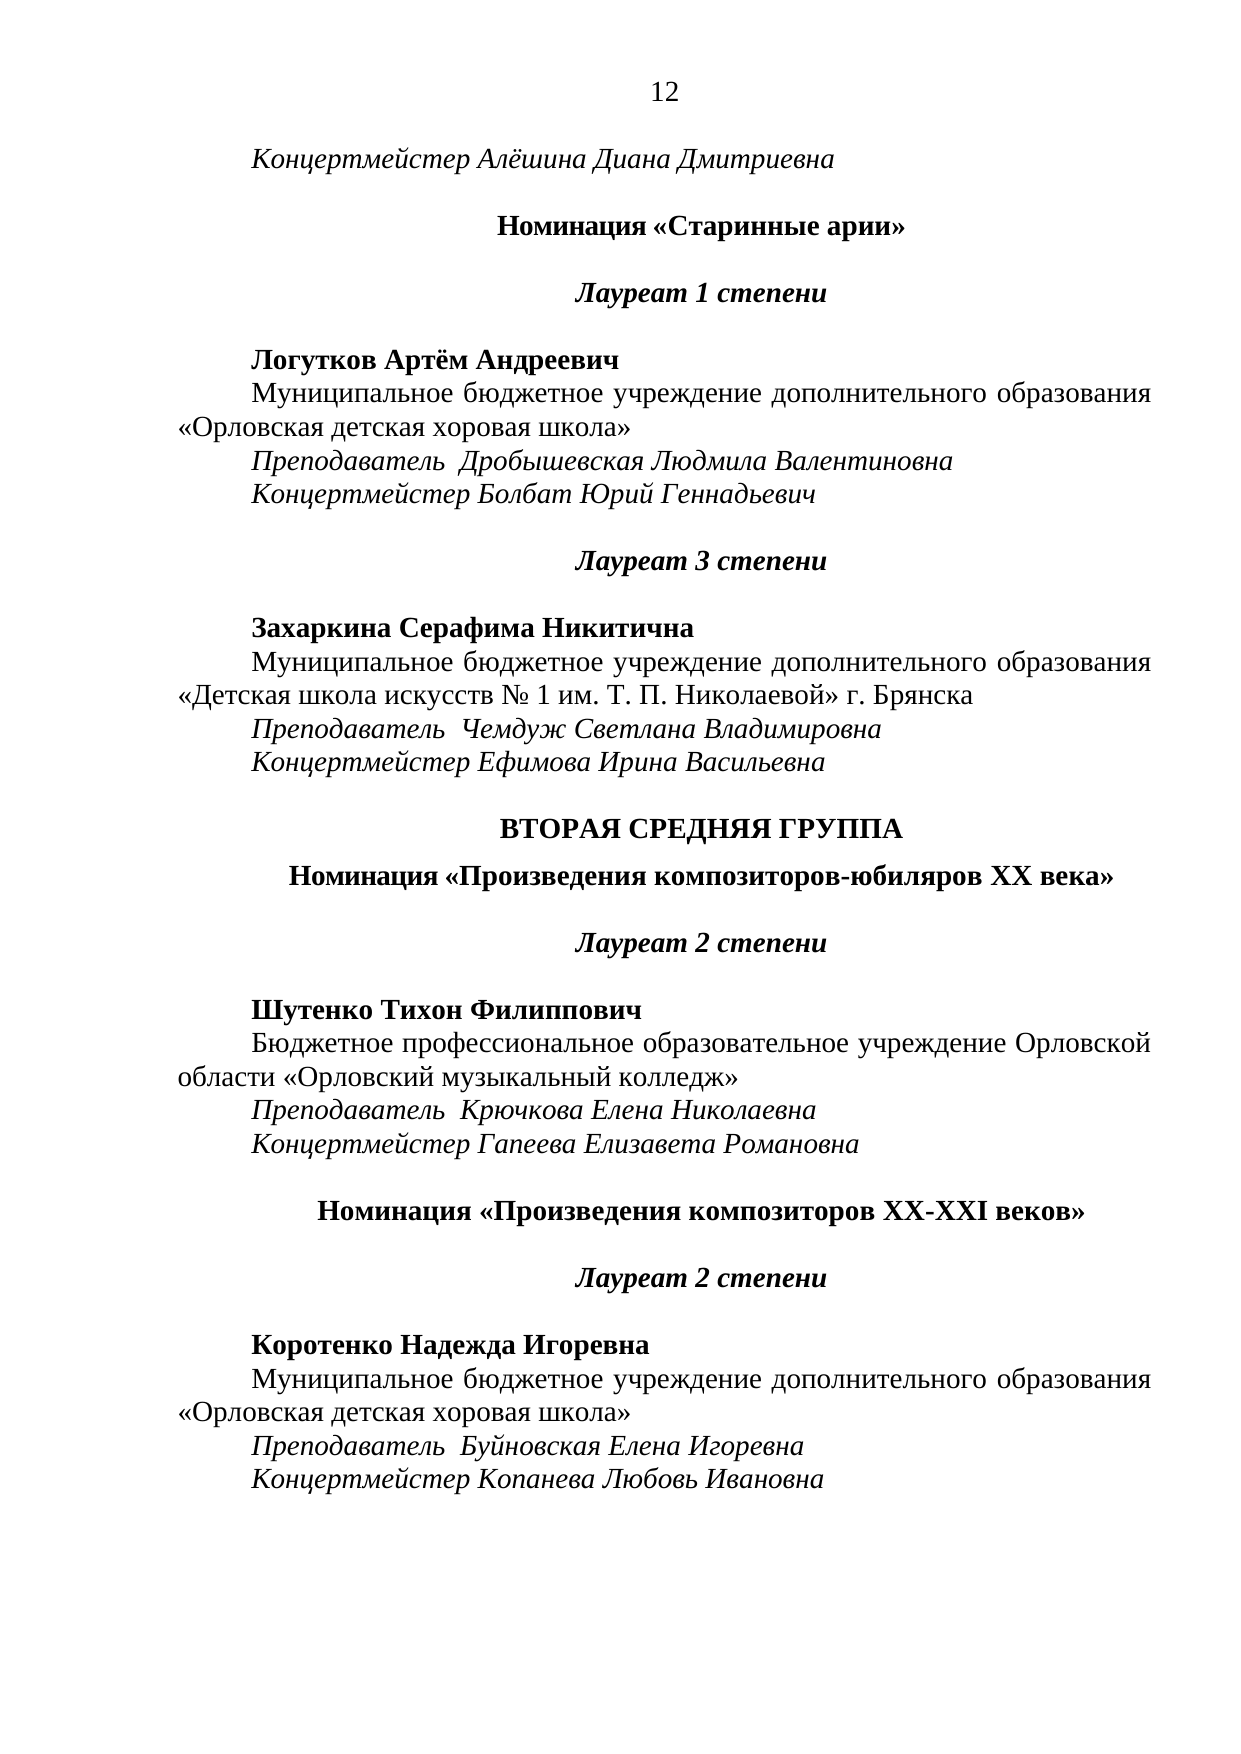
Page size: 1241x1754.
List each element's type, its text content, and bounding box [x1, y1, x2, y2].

text Логутков Артём Андреевич [177, 342, 1152, 376]
text Концертмейстер Ефимова Ирина Васильевна [177, 744, 1152, 778]
text Шутенко Тихон Филиппович [177, 992, 1152, 1025]
text Лауреат 3 степени [177, 543, 1152, 577]
text Номинация «Произведения композиторов XX-XXI веков» [177, 1193, 1152, 1227]
text Лауреат 1 степени [177, 275, 1152, 308]
text Концертмейстер Копанева Любовь Ивановна [177, 1461, 1152, 1495]
text Коротенко Надежда Игоревна [177, 1327, 1152, 1361]
text Преподаватель Крючкова Елена Николаевна [177, 1092, 1152, 1126]
text Захаркина Серафима Никитична [177, 610, 1152, 644]
text Концертмейстер Гапеева Елизавета Романовна [177, 1126, 1152, 1159]
text Концертмейстер Алёшина Диана Дмитриевна [177, 141, 1152, 174]
text Преподаватель Буйновская Елена Игоревна [177, 1428, 1152, 1461]
text Преподаватель Чемдуж Светлана Владимировна [177, 711, 1152, 744]
text Муниципальное бюджетное учреждение дополнительного образования «Детская школа искусств № 1 им. Т. П. Николаевой» г. Брянска [177, 644, 1152, 711]
text Муниципальное бюджетное учреждение дополнительного образования «Орловская детская хоровая школа» [177, 376, 1152, 443]
text ВТОРАЯ СРЕДНЯЯ ГРУППА [177, 812, 1152, 845]
text Преподаватель Дробышевская Людмила Валентиновна [177, 443, 1152, 476]
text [177, 1361, 1152, 1428]
text Концертмейстер Болбат Юрий Геннадьевич [177, 476, 1152, 510]
text Номинация «Старинные арии» [177, 208, 1152, 241]
text Номинация «Произведения композиторов-юбиляров XX века» [177, 858, 1152, 891]
text Лауреат 2 степени [177, 925, 1152, 958]
text Бюджетное профессиональное образовательное учреждение Орловской области «Орловский музыкальный колледж» [177, 1025, 1152, 1092]
text Лауреат 2 степени [177, 1260, 1152, 1294]
